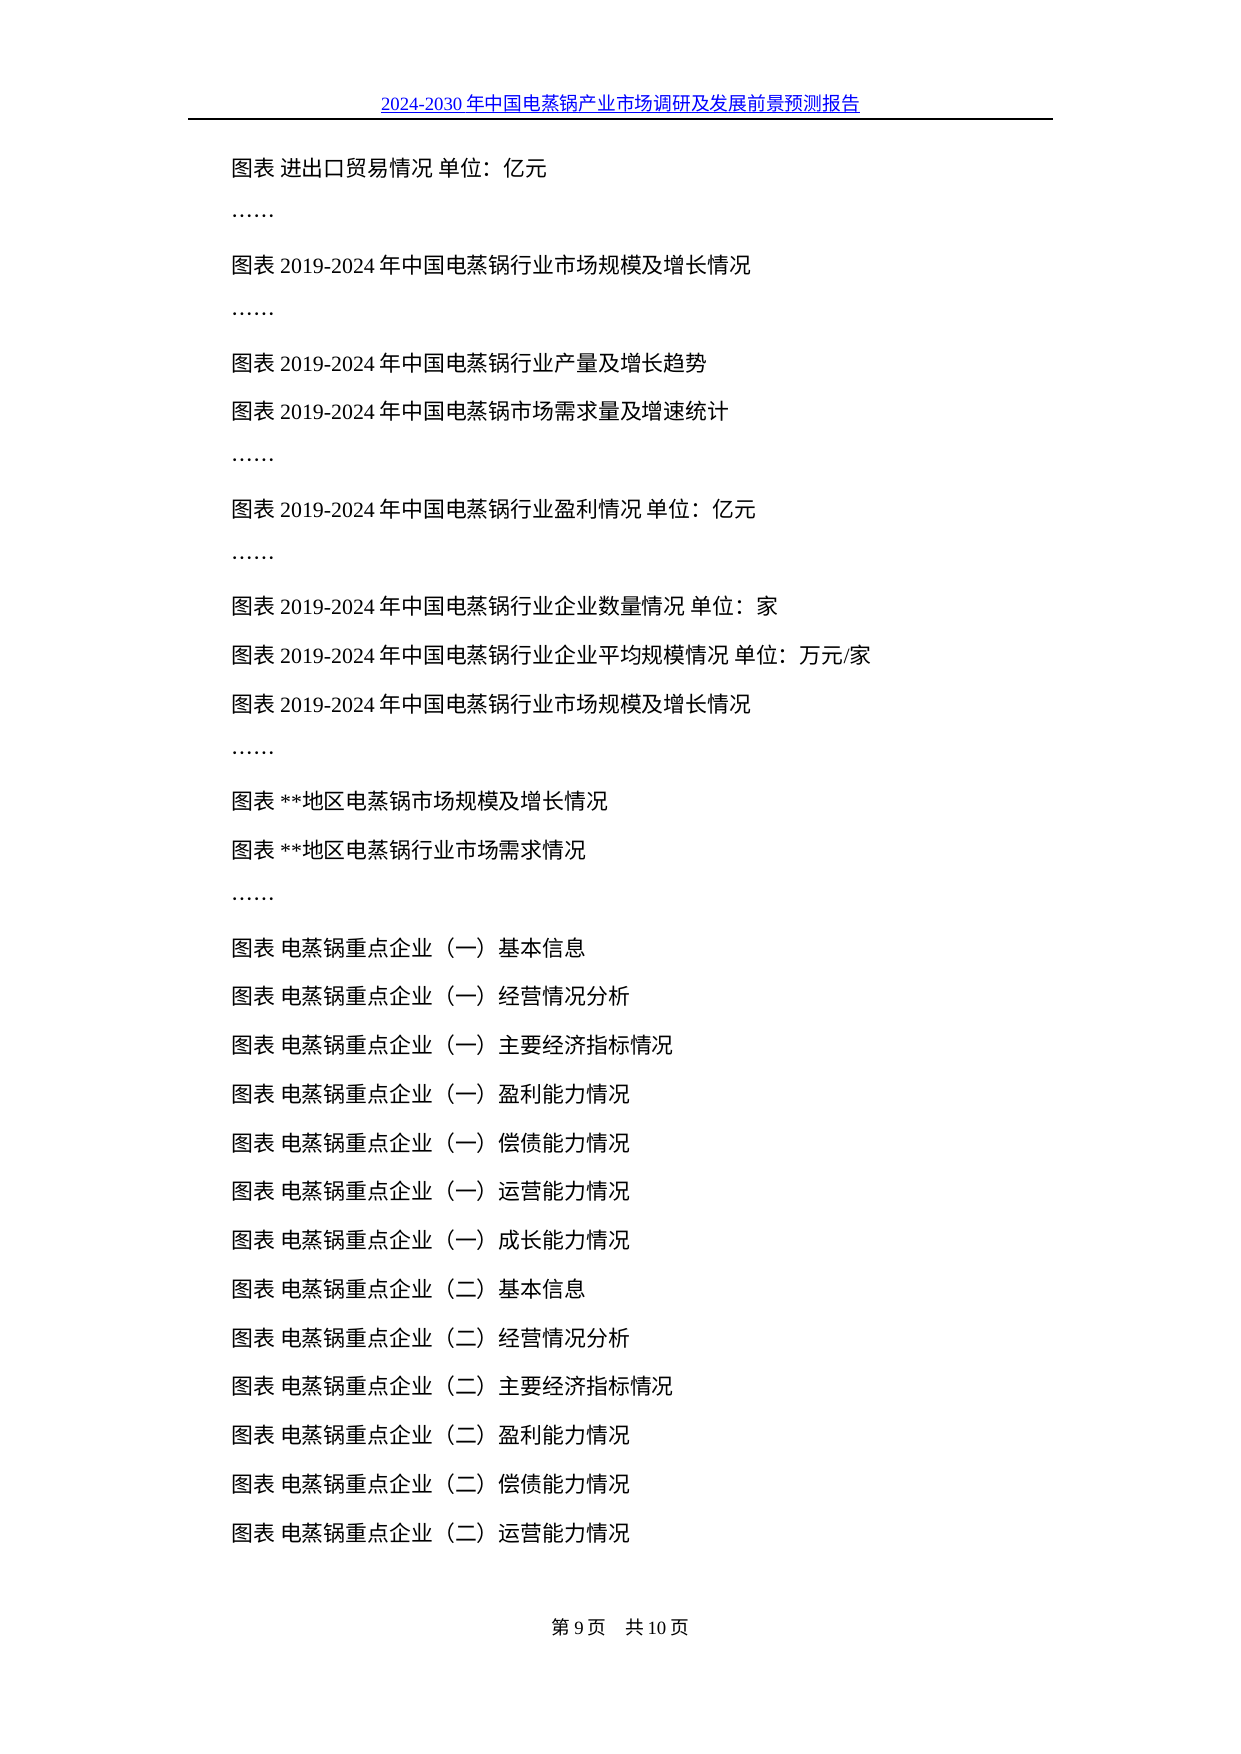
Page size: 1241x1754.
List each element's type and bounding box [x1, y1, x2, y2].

text [187, 150, 1053, 1548]
